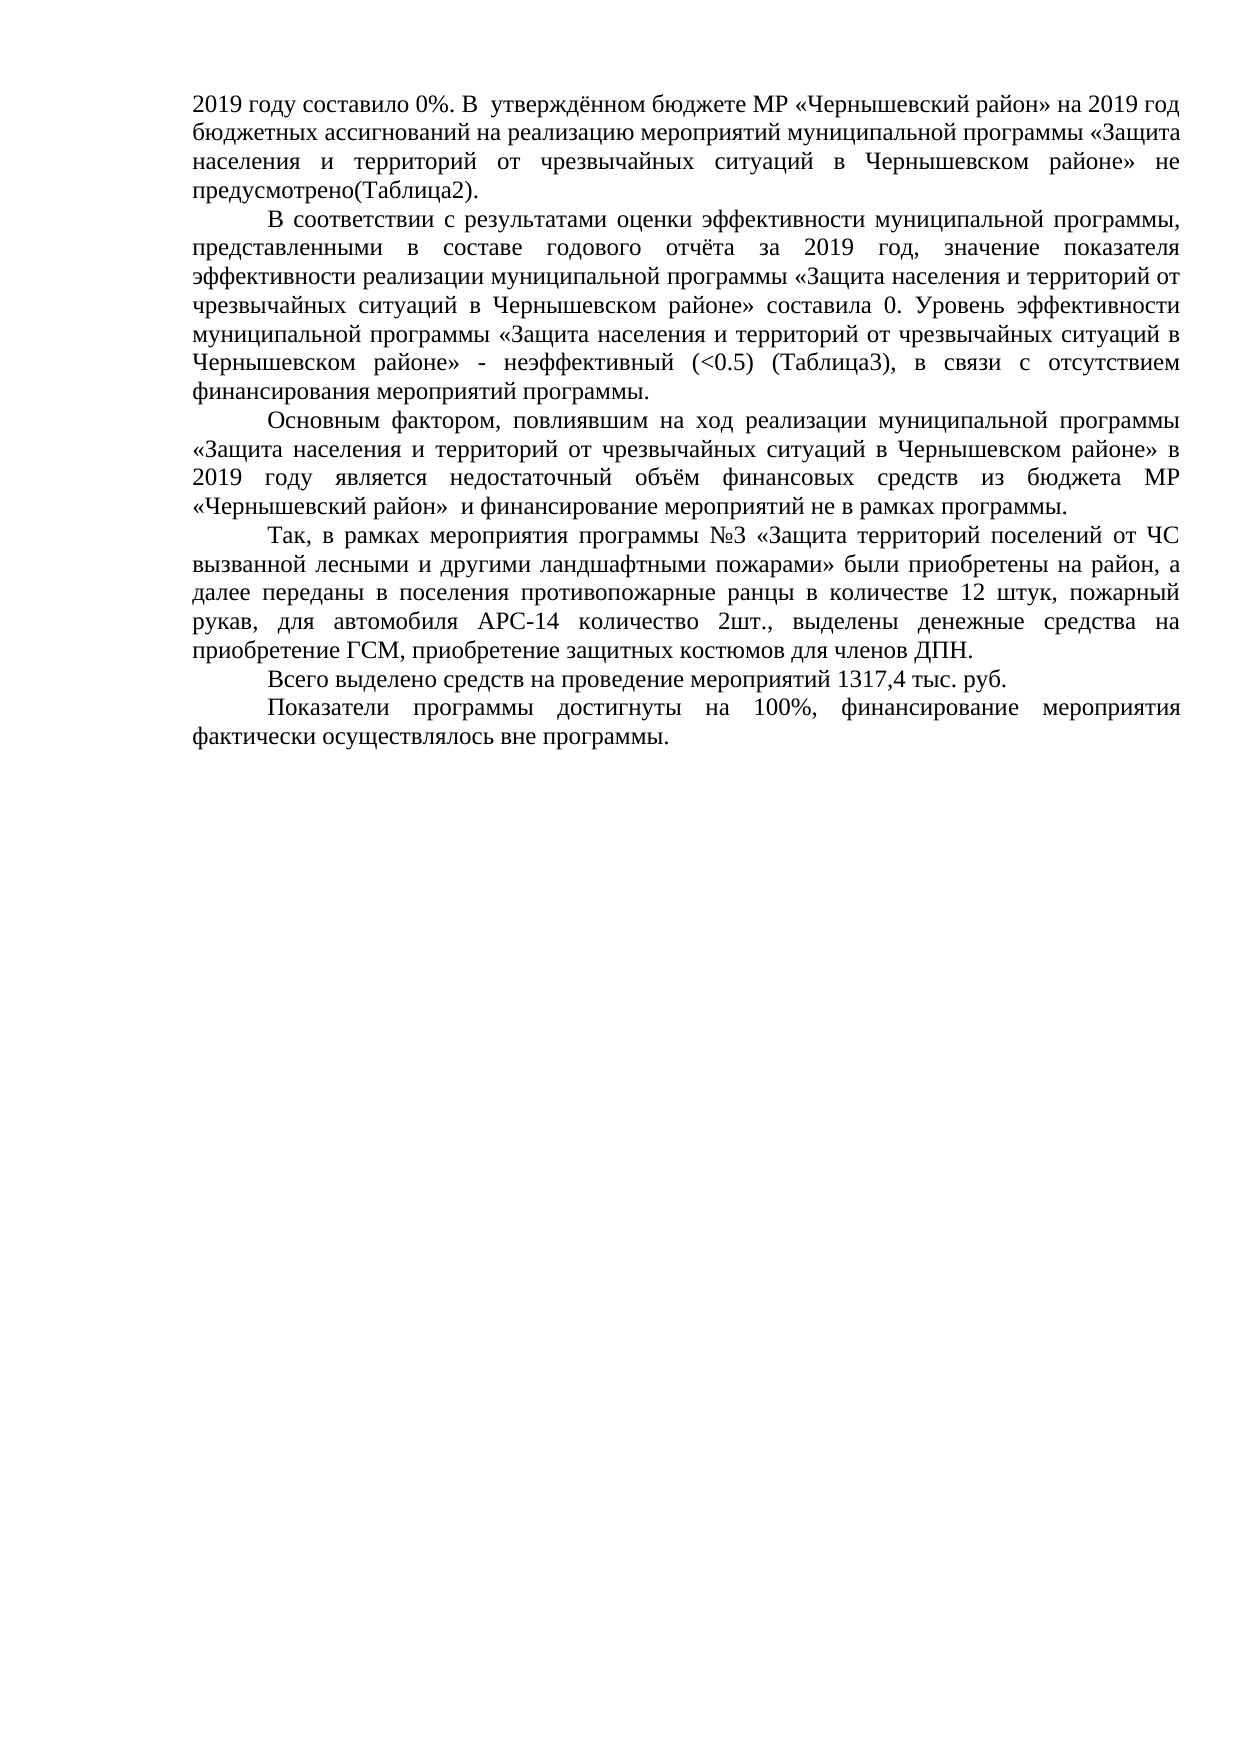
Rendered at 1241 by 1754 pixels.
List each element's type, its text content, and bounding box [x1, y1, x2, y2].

text Показатели программы достигнуты на 100%, финансирование мероприятия фактически осуществлялось вне программы. [192, 692, 1181, 750]
text Основным фактором, повлиявшим на ход реализации муниципальной программы «Защита населения и территорий от чрезвычайных ситуаций в Чернышевском районе» в 2019 году является недостаточный объём финансовых средств из бюджета МР «Чернышевский район» и финансирование мероприятий не в рамках программы. [192, 405, 1181, 520]
text Всего выделено средств на проведение мероприятий 1317,4 тыс. руб. [192, 664, 1181, 692]
text Так, в рамках мероприятия программы №3 «Защита территорий поселений от ЧС вызванной лесными и другими ландшафтными пожарами» были приобретены на район, а далее переданы в поселения противопожарные ранцы в количестве 12 штук, пожарный рукав, для автомобиля АРС-14 количество 2шт., выделены денежные средства на приобретение ГСМ, приобретение защитных костюмов для членов ДПН. [192, 520, 1181, 664]
text В соответствии с результатами оценки эффективности муниципальной программы, представленными в составе годового отчёта за 2019 год, значение показателя эффективности реализации муниципальной программы «Защита населения и территорий от чрезвычайных ситуаций в Чернышевском районе» составила 0. Уровень эффективности муниципальной программы «Защита населения и территорий от чрезвычайных ситуаций в Чернышевском районе» - неэффективный (<0.5) (Таблица3), в связи с отсутствием финансирования мероприятий программы. [192, 204, 1181, 405]
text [192, 89, 1181, 204]
